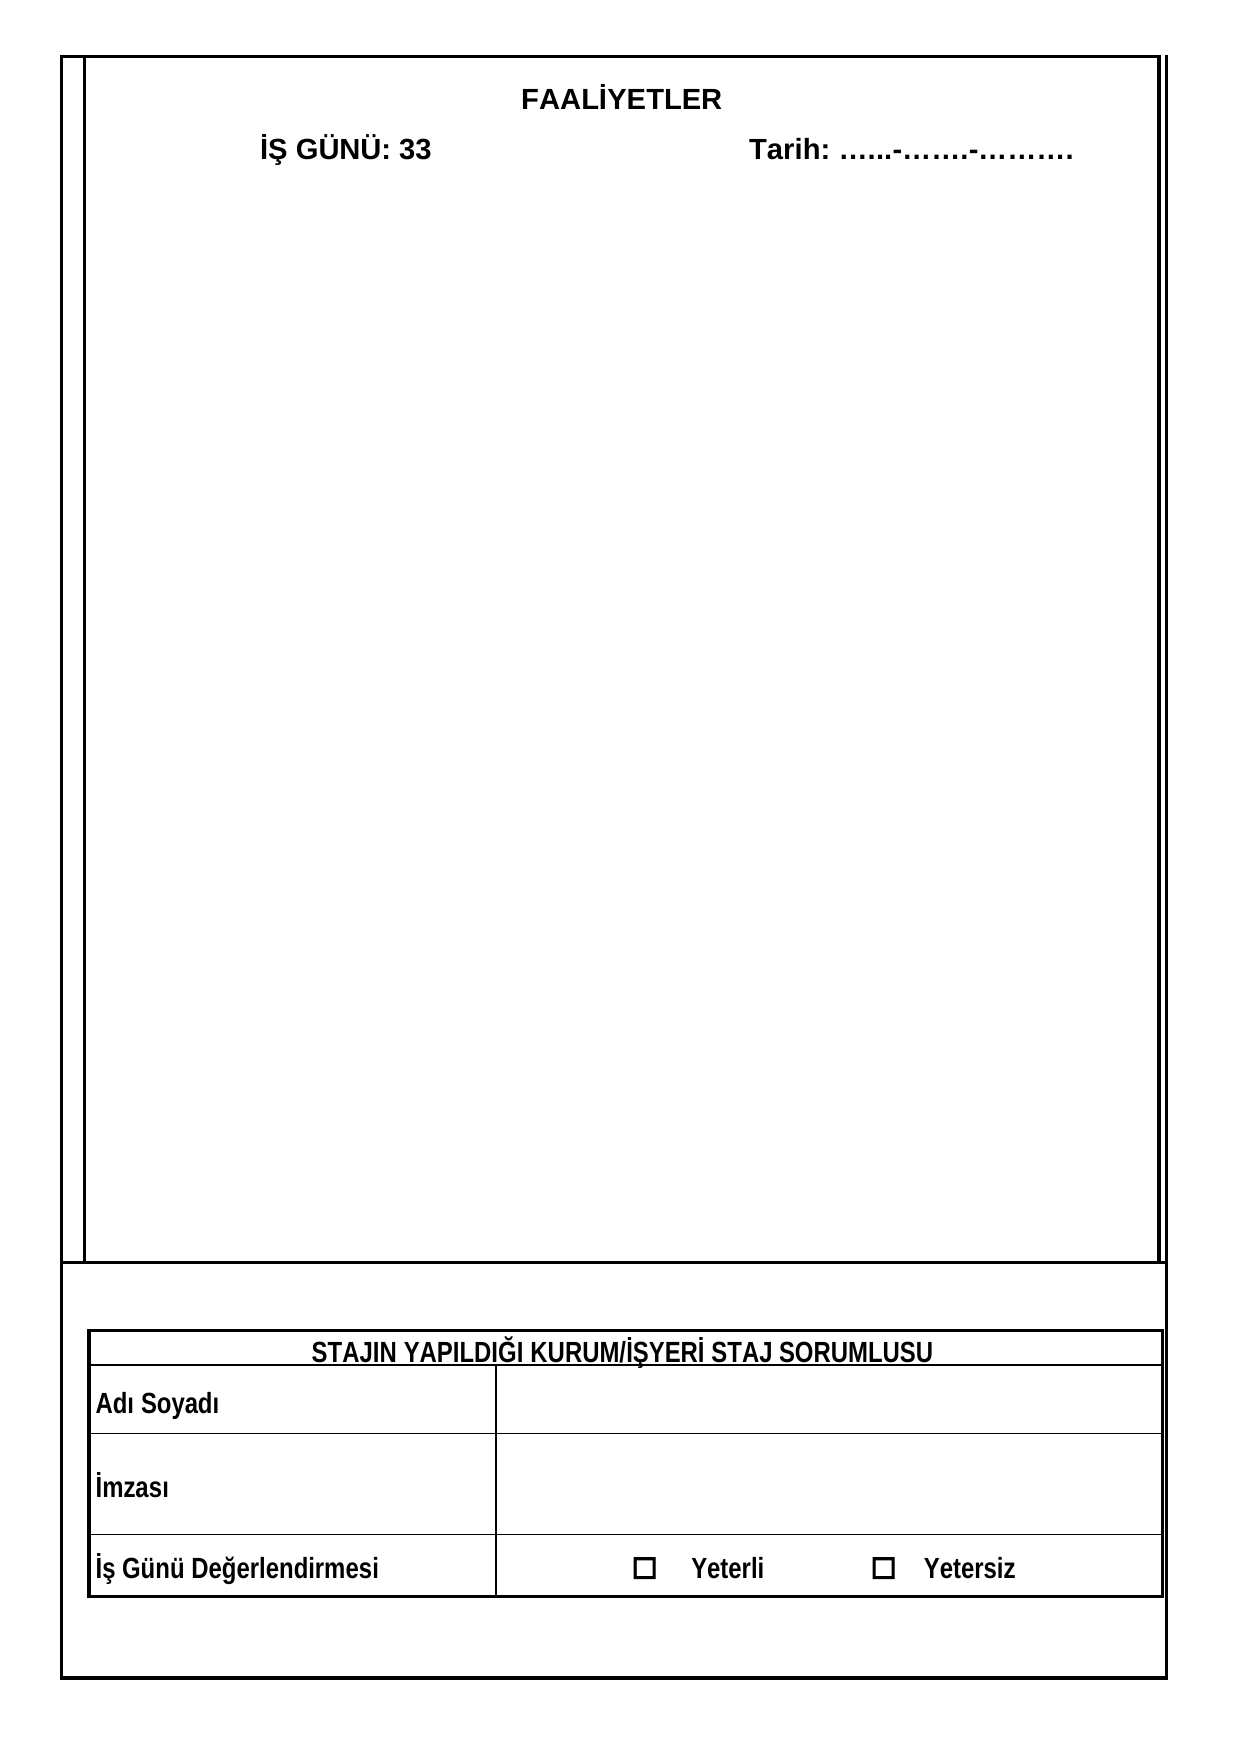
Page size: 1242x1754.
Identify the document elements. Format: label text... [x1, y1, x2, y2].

table_header [63, 58, 83, 1261]
table_header FAALİYETLER İŞ GÜNÜ: 33 Tarih: …...-…….-………. [86, 58, 1157, 1261]
table_header [1161, 55, 1165, 1261]
table_cell STAJIN YAPILDIĞI KURUM/İŞYERİ STAJ SORUMLUSU Adı Soyadı İmzası İş Günü Değerlendirmesi Yeterli Yetersiz [63, 1264, 1165, 1676]
